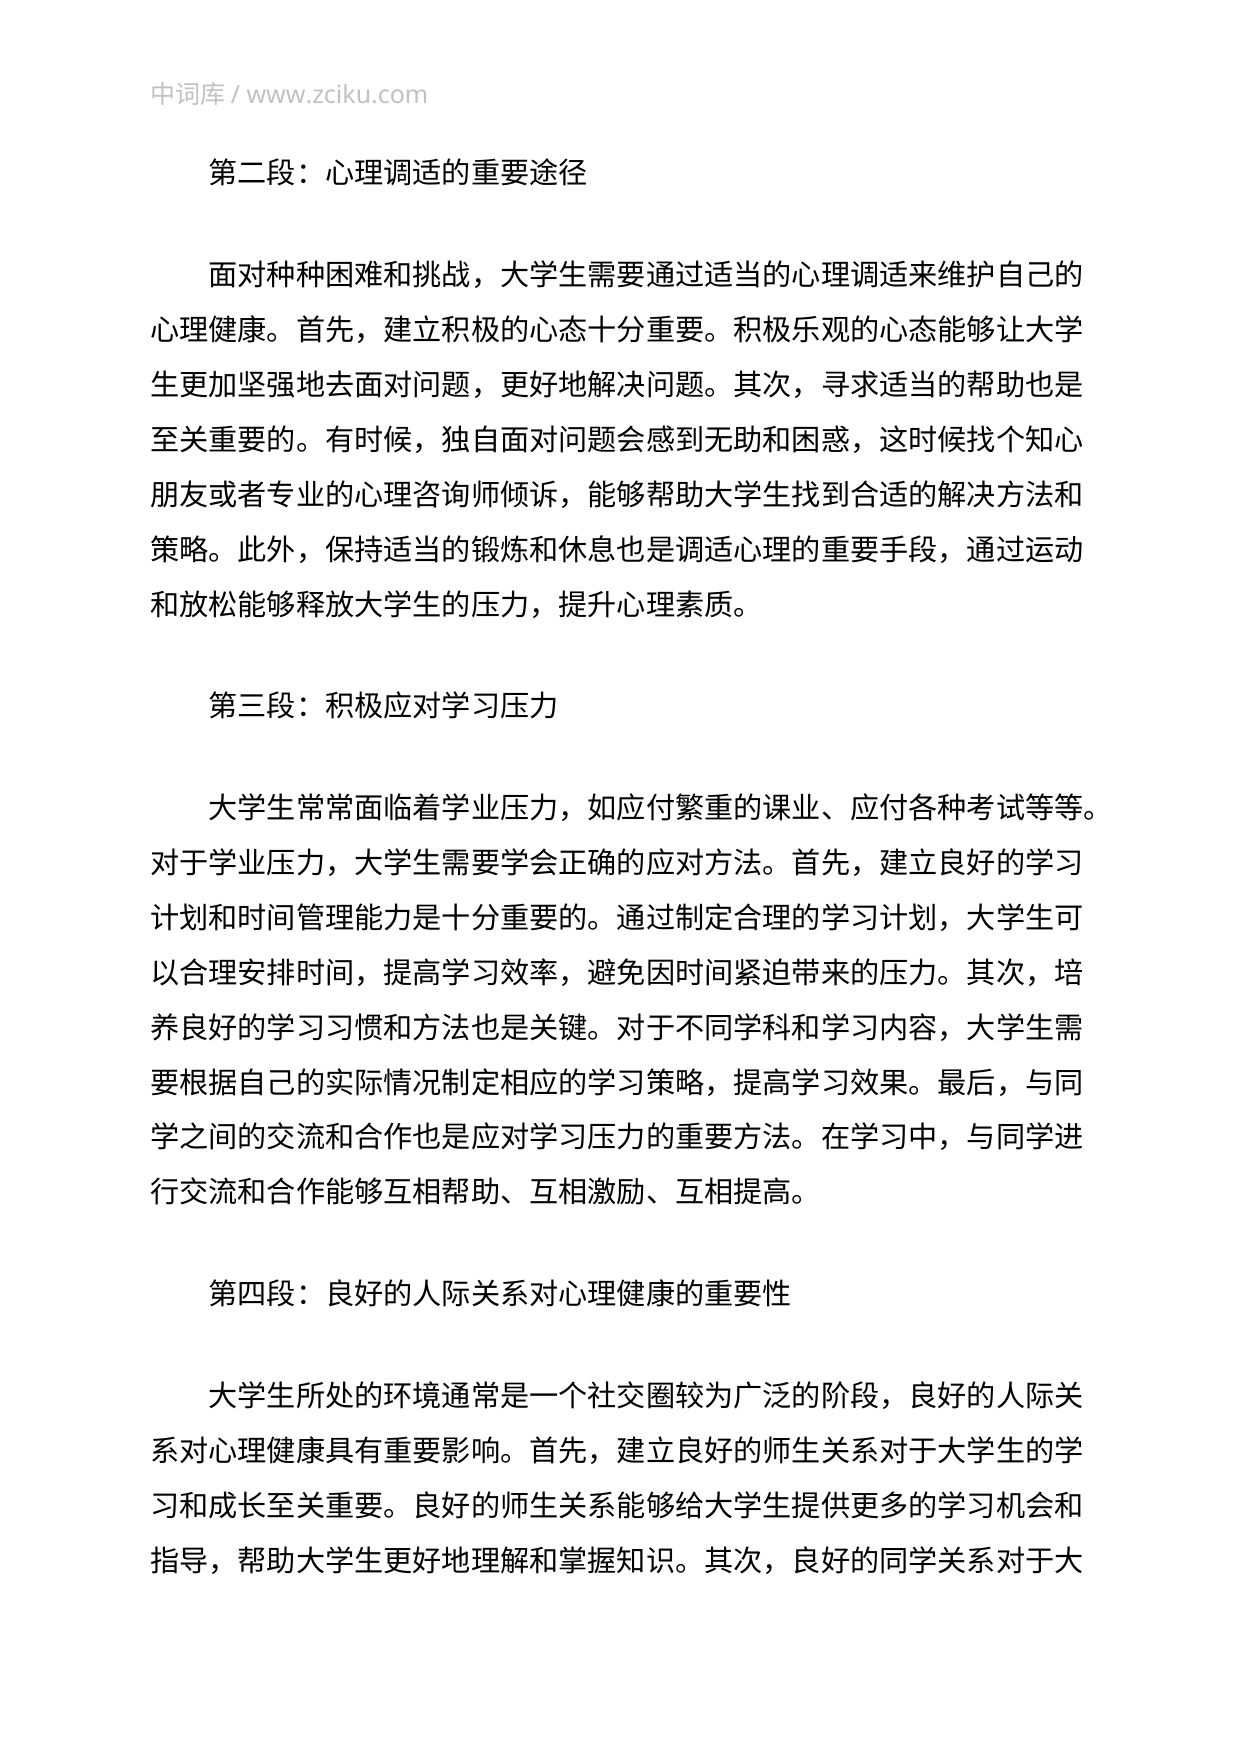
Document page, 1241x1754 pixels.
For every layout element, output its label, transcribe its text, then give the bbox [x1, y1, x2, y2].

text 第四段：良好的人际关系对心理健康的重要性 [150, 1271, 1090, 1313]
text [150, 1372, 1090, 1579]
text 第三段：积极应对学习压力 [150, 683, 1090, 725]
text 面对种种困难和挑战，大学生需要通过适当的心理调适来维护自己的心理健康。首先，建立积极的心态十分重要。积极乐观的心态能够让大学生更加坚强地去面对问题，更好地解决问题。其次，寻求适当的帮助也是至关重要的。有时候，独自面对问题会感到无助和困惑，这时候找个知心朋友或者专业的心理咨询师倾诉，能够帮助大学生找到合适的解决方法和策略。此外，保持适当的锻炼和休息也是调适心理的重要手段，通过运动和放松能够释放大学生的压力，提升心理素质。 [150, 252, 1090, 623]
text 第二段：心理调适的重要途径 [150, 150, 1090, 192]
text 大学生常常面临着学业压力，如应付繁重的课业、应付各种考试等等。对于学业压力，大学生需要学会正确的应对方法。首先，建立良好的学习计划和时间管理能力是十分重要的。通过制定合理的学习计划，大学生可以合理安排时间，提高学习效率，避免因时间紧迫带来的压力。其次，培养良好的学习习惯和方法也是关键。对于不同学科和学习内容，大学生需要根据自己的实际情况制定相应的学习策略，提高学习效果。最后，与同学之间的交流和合作也是应对学习压力的重要方法。在学习中，与同学进行交流和合作能够互相帮助、互相激励、互相提高。 [150, 785, 1090, 1211]
